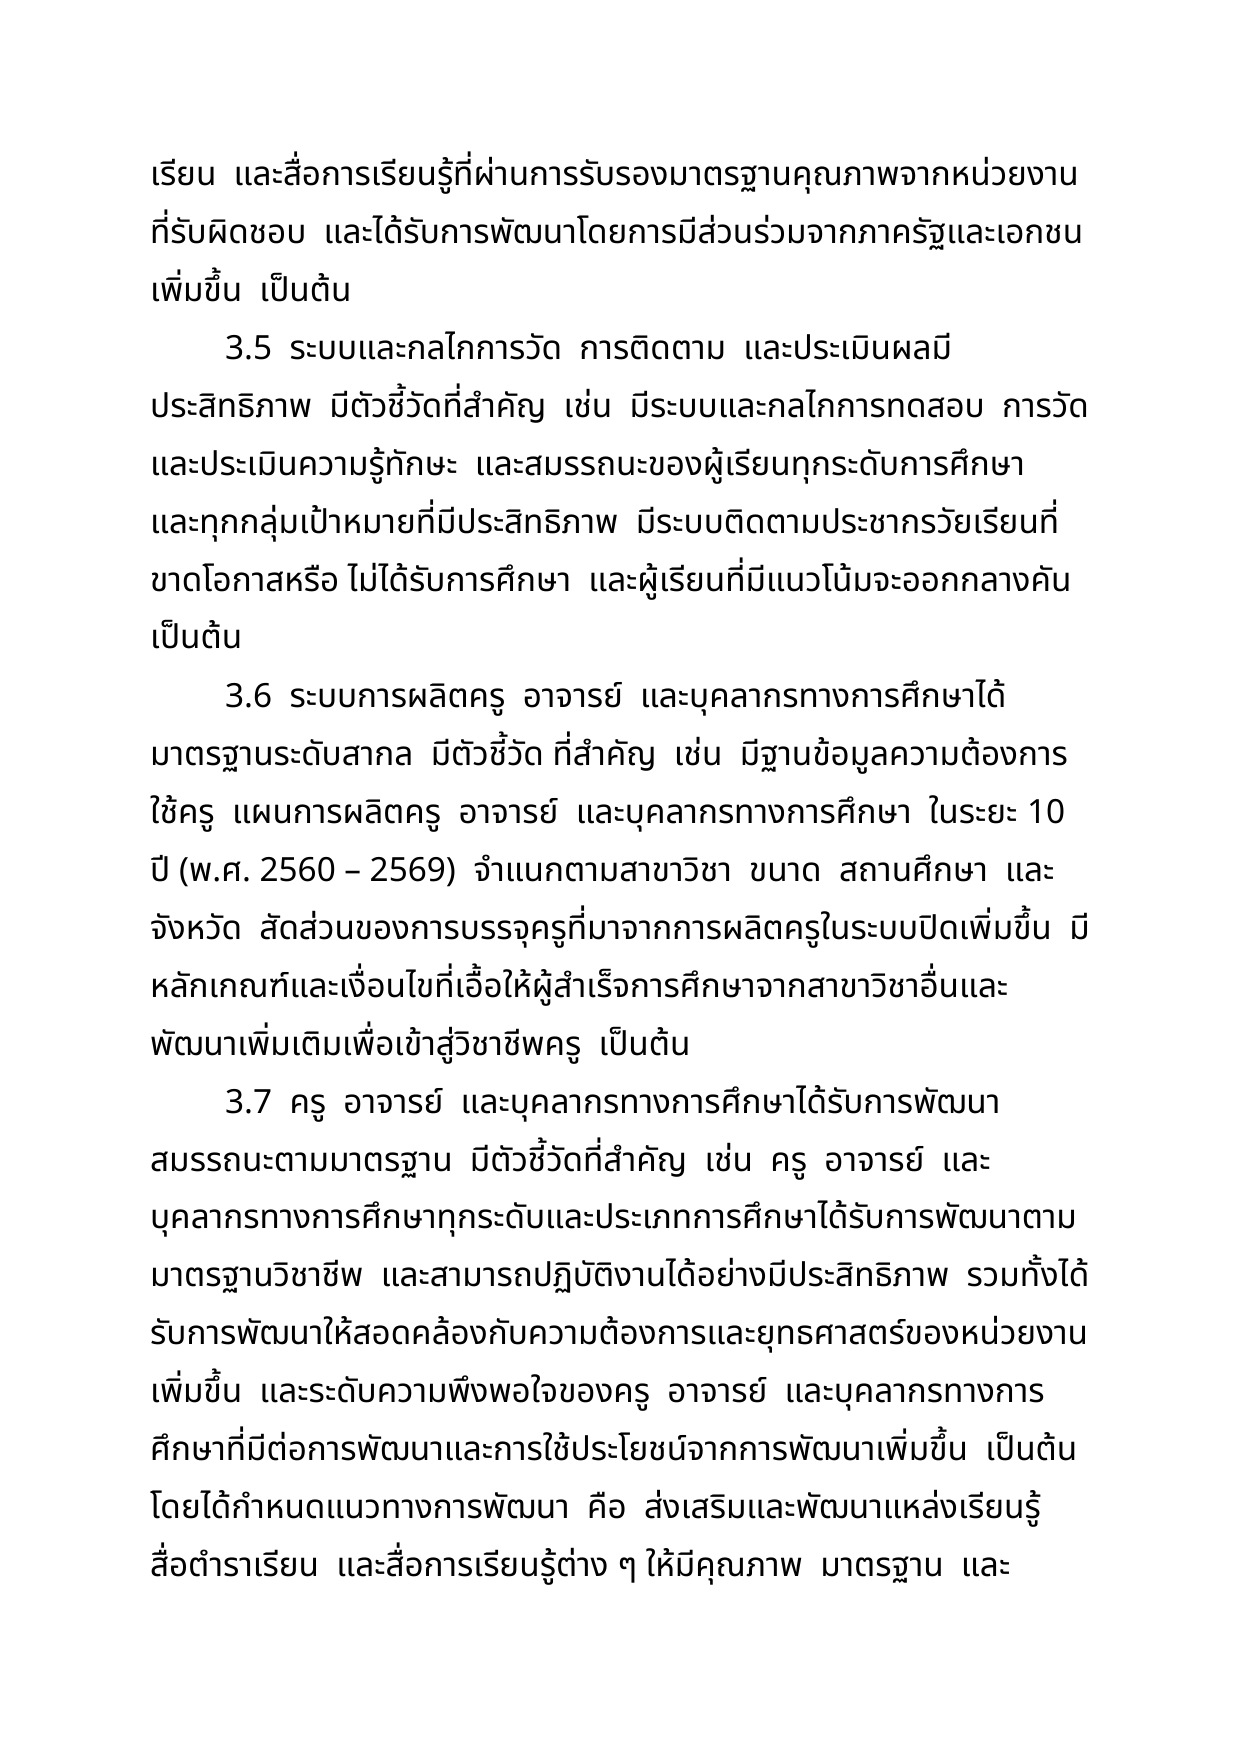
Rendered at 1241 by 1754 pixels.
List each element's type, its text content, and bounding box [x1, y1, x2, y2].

text 3.6 ระบบการผลิตครู อาจารย์ และบุคลากรทางการศึกษาได้มาตรฐานระดับสากล มีตัวชี้วัด ที่สำคัญ เช่น มีฐานข้อมูลความต้องการใช้ครู แผนการผลิตครู อาจารย์ และบุคลากรทางการศึกษา ในระยะ 10 ปี (พ.ศ. 2560 – 2569) จำแนกตามสาขาวิชา ขนาด สถานศึกษา และจังหวัด สัดส่วนของการบรรจุครูที่มาจากการผลิตครูในระบบปิดเพิ่มขึ้น มีหลักเกณฑ์และเงื่อนไขที่เอื้อให้ผู้สำเร็จการศึกษาจากสาขาวิชาอื่นและพัฒนาเพิ่มเติมเพื่อเข้าสู่วิชาชีพครู เป็นต้น [150, 671, 1090, 1070]
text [150, 1077, 1090, 1591]
text 3.5 ระบบและกลไกการวัด การติดตาม และประเมินผลมีประสิทธิภาพ มีตัวชี้วัดที่สำคัญ เช่น มีระบบและกลไกการทดสอบ การวัดและประเมินความรู้ทักษะ และสมรรถนะของผู้เรียนทุกระดับการศึกษา และทุกกลุ่มเป้าหมายที่มีประสิทธิภาพ มีระบบติดตามประชากรวัยเรียนที่ขาดโอกาสหรือ ไม่ได้รับการศึกษา และผู้เรียนที่มีแนวโน้มจะออกกลางคัน เป็นต้น [150, 324, 1090, 664]
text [150, 150, 1090, 316]
